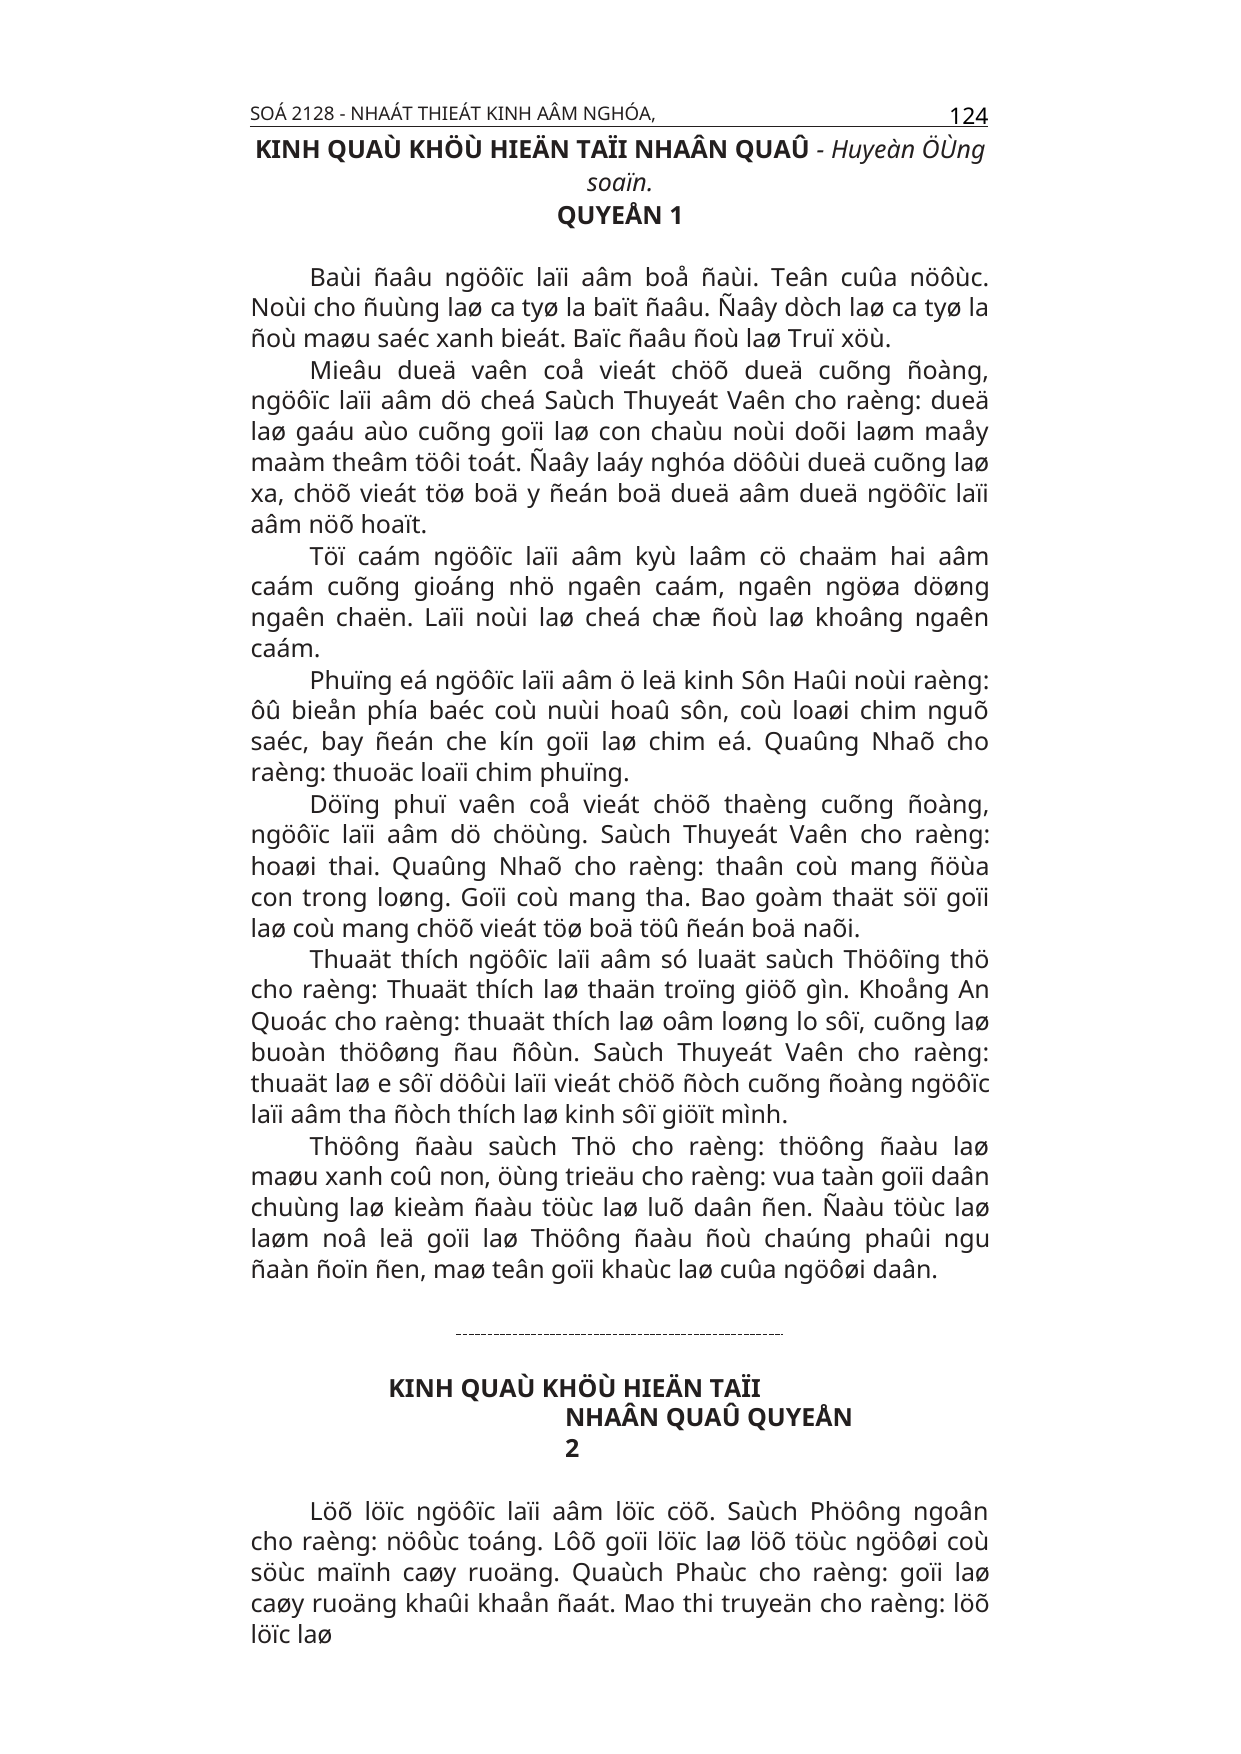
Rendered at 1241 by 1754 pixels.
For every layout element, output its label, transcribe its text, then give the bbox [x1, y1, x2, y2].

text KINH QUAÙ KHÖÙ HIEÄN TAÏI NHAÂN QUAÛ - Huyeàn ÖÙng soaïn. [249, 133, 991, 198]
text Löõ löïc ngöôïc laïi aâm löïc cöõ. Saùch Phöông ngoân cho raèng: nöôùc toáng. Lôõ goïi löïc laø löõ töùc ngöôøi coù söùc maïnh caøy ruoäng. Quaùch Phaùc cho raèng: goïi laø caøy ruoäng khaûi khaån ñaát. Mao thi truyeän cho raèng: löõ löïc laø [250, 1496, 990, 1651]
subtitle KINH QUAÙ KHÖÙ HIEÄN TAÏI NHAÂN QUAÛ QUYEÅN 2 [388, 1373, 853, 1465]
subtitle QUYEÅN 1 [249, 198, 991, 231]
text Töï caám ngöôïc laïi aâm kyù laâm cö chaäm hai aâm caám cuõng gioáng nhö ngaên caám, ngaên ngöøa döøng ngaên chaën. Laïi noùi laø cheá chæ ñoù laø khoâng ngaên caám. [250, 541, 990, 665]
text Thuaät thích ngöôïc laïi aâm só luaät saùch Thöôïng thö cho raèng: Thuaät thích laø thaän troïng giöõ gìn. Khoång An Quoác cho raèng: thuaät thích laø oâm loøng lo sôï, cuõng laø buoàn thöôøng ñau ñôùn. Saùch Thuyeát Vaên cho raèng: thuaät laø e sôï döôùi laïi vieát chöõ ñòch cuõng ñoàng ngöôïc laïi aâm tha ñòch thích laø kinh sôï giöït mình. [250, 944, 990, 1130]
text Phuïng eá ngöôïc laïi aâm ö leä kinh Sôn Haûi noùi raèng: ôû bieån phía baéc coù nuùi hoaû sôn, coù loaøi chim nguõ saéc, bay ñeán che kín goïi laø chim eá. Quaûng Nhaõ cho raèng: thuoäc loaïi chim phuïng. [250, 665, 990, 789]
text Thöông ñaàu saùch Thö cho raèng: thöông ñaàu laø maøu xanh coû non, öùng trieäu cho raèng: vua taàn goïi daân chuùng laø kieàm ñaàu töùc laø luõ daân ñen. Ñaàu töùc laø laøm noâ leä goïi laø Thöông ñaàu ñoù chaúng phaûi ngu ñaàn ñoïn ñen, maø teân goïi khaùc laø cuûa ngöôøi daân. [250, 1130, 990, 1286]
text Baùi ñaâu ngöôïc laïi aâm boå ñaùi. Teân cuûa nöôùc. Noùi cho ñuùng laø ca tyø la baït ñaâu. Ñaây dòch laø ca tyø la ñoù maøu saéc xanh bieát. Baïc ñaâu ñoù laø Truï xöù. [250, 262, 990, 355]
text Mieâu dueä vaên coå vieát chöõ dueä cuõng ñoàng, ngöôïc laïi aâm dö cheá Saùch Thuyeát Vaên cho raèng: dueä laø gaáu aùo cuõng goïi laø con chaùu noùi doõi laøm maåy maàm theâm töôi toát. Ñaây laáy nghóa döôùi dueä cuõng laø xa, chöõ vieát töø boä y ñeán boä dueä aâm dueä ngöôïc laïi aâm nöõ hoaït. [250, 355, 990, 541]
text Döïng phuï vaên coå vieát chöõ thaèng cuõng ñoàng, ngöôïc laïi aâm dö chöùng. Saùch Thuyeát Vaên cho raèng: hoaøi thai. Quaûng Nhaõ cho raèng: thaân coù mang ñöùa con trong loøng. Goïi coù mang tha. Bao goàm thaät söï goïi laø coù mang chöõ vieát töø boä töû ñeán boä naõi. [250, 789, 990, 944]
